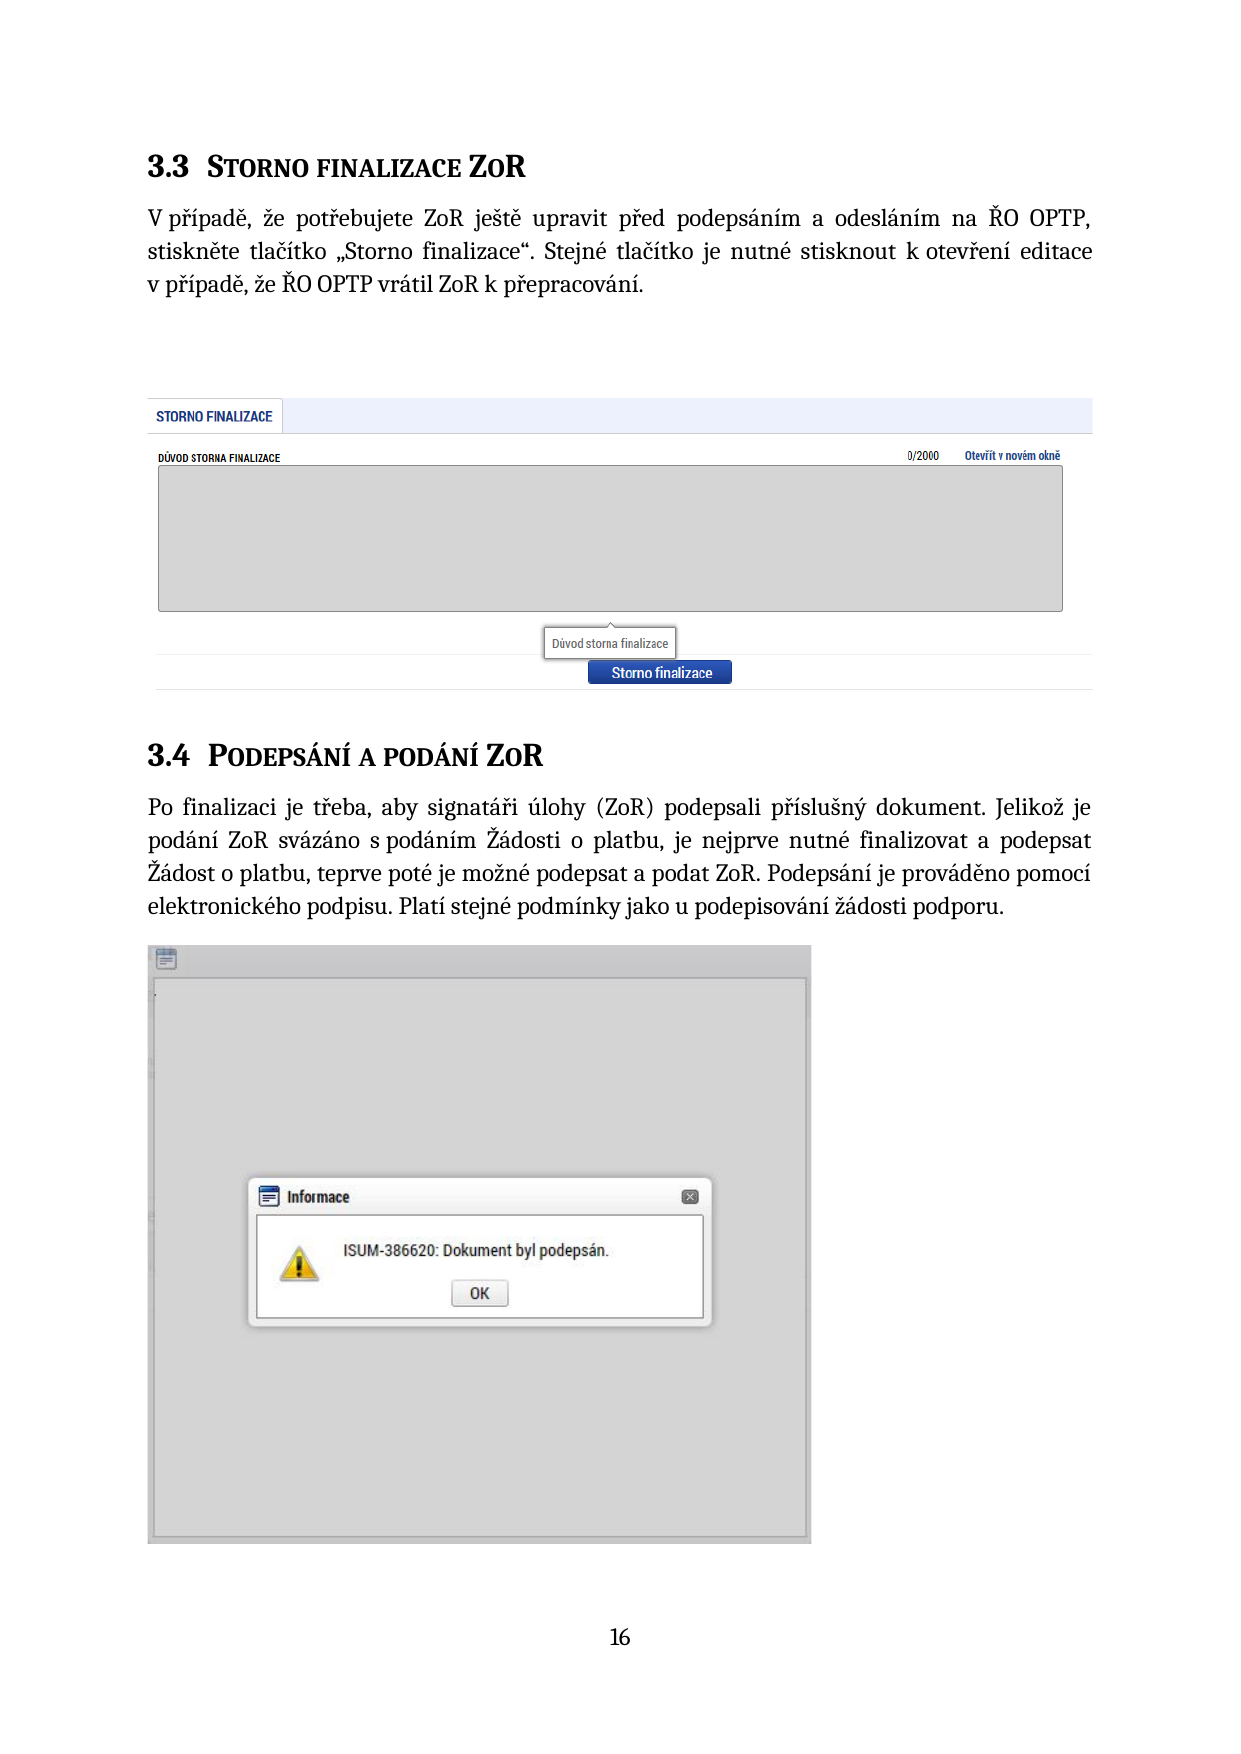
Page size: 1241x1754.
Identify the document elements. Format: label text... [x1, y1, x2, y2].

picture [147, 398, 1093, 701]
text Po finalizaci je třeba, aby signatáři úlohy (ZoR) podepsali příslušný dokument. Jelikož je podání ZoR svázáno s podáním Žádosti o platbu, je nejprve nutné finalizovat a podepsat Žádost o platbu, teprve poté je možné podepsat a podat ZoR. Podepsání je prováděno pomocí elektronického podpisu. Platí stejné podmínky jako u podepisování žádosti podporu. [148, 793, 1093, 921]
subtitle Storno finalizace ZoR [148, 148, 1093, 186]
text V případě, že potřebujete ZoR ještě upravit před podepsáním a odesláním na ŘO OPTP, stiskněte tlačítko „Storno finalizace“. Stejné tlačítko je nutné stisknout k otevření editace v případě, že ŘO OPTP vrátil ZoR k přepracování. [148, 204, 1093, 299]
picture [147, 945, 812, 1544]
subtitle Podepsání a podání ZoR [148, 736, 1093, 774]
